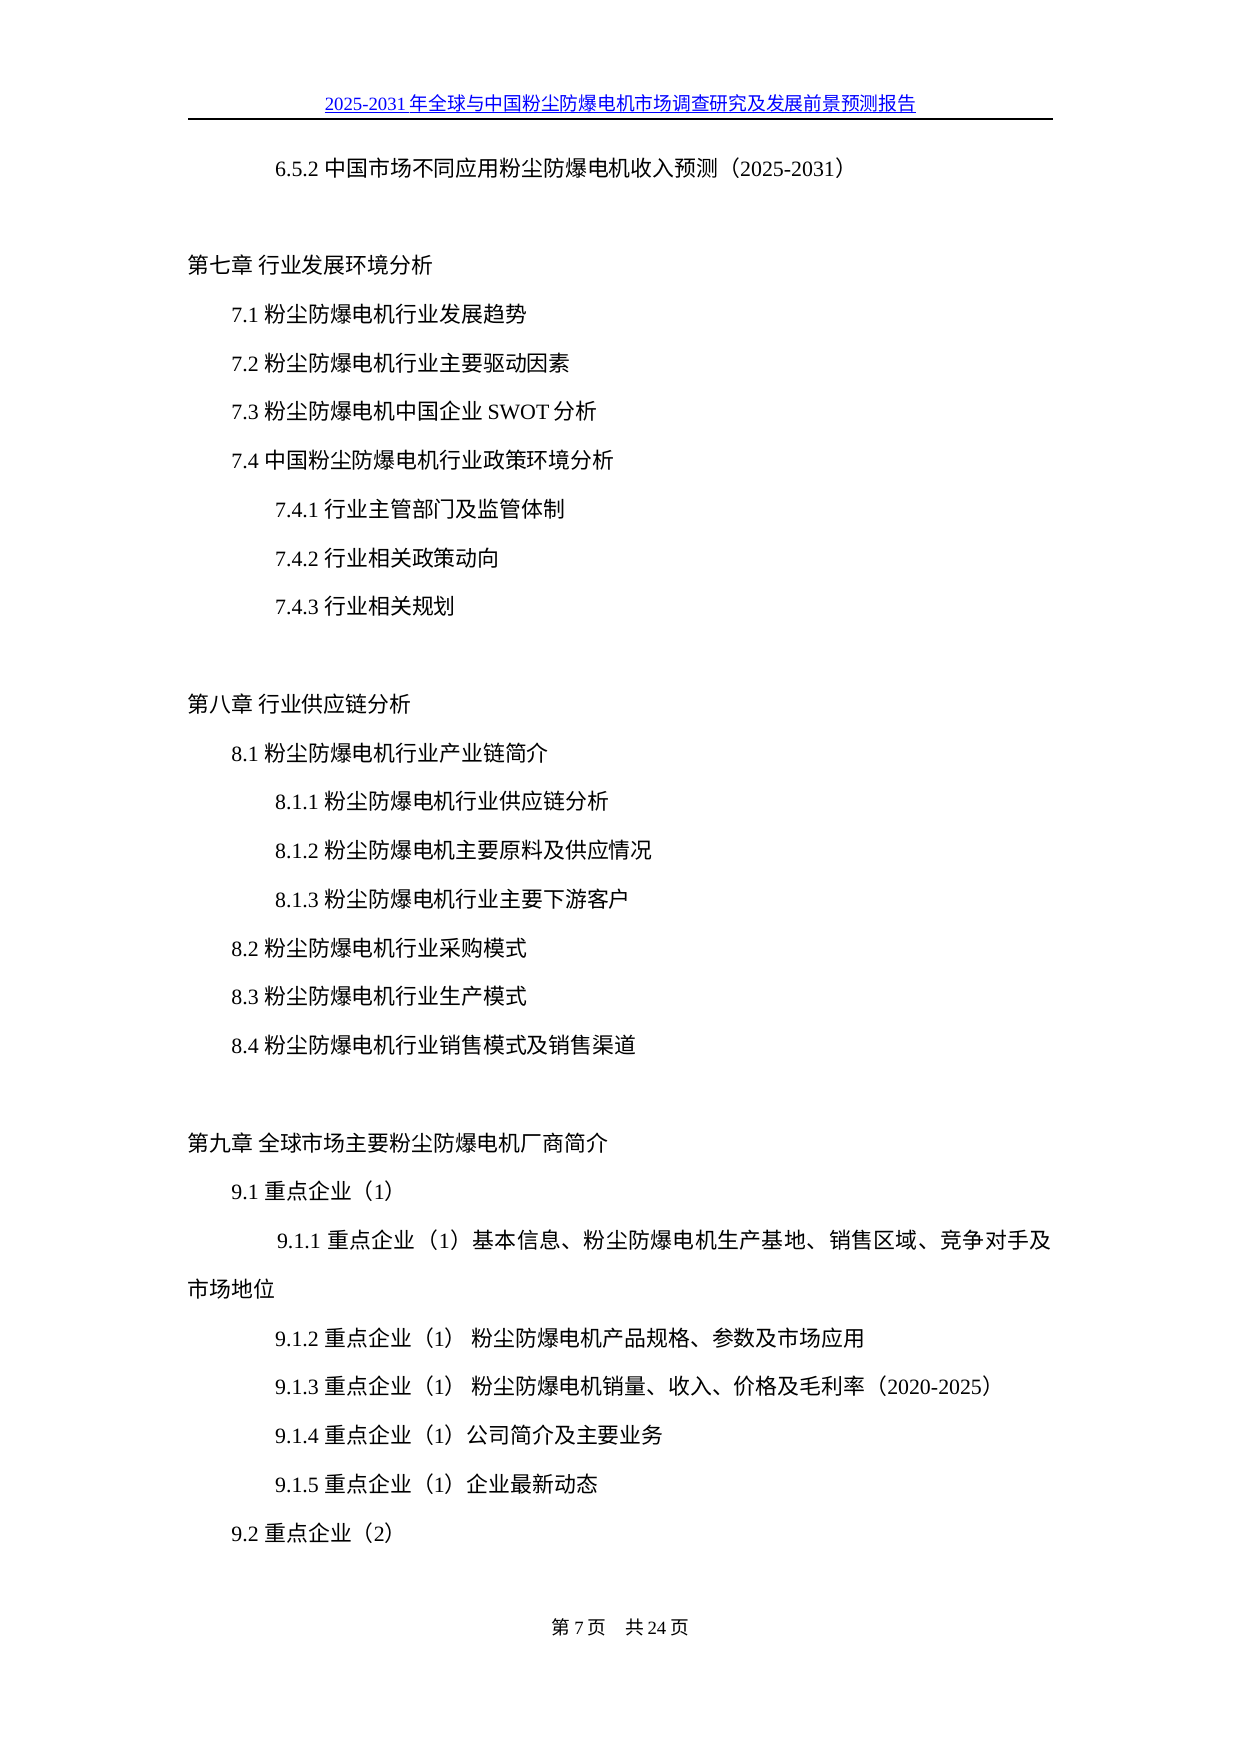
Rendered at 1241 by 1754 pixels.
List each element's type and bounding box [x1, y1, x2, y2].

text [187, 150, 1053, 1548]
